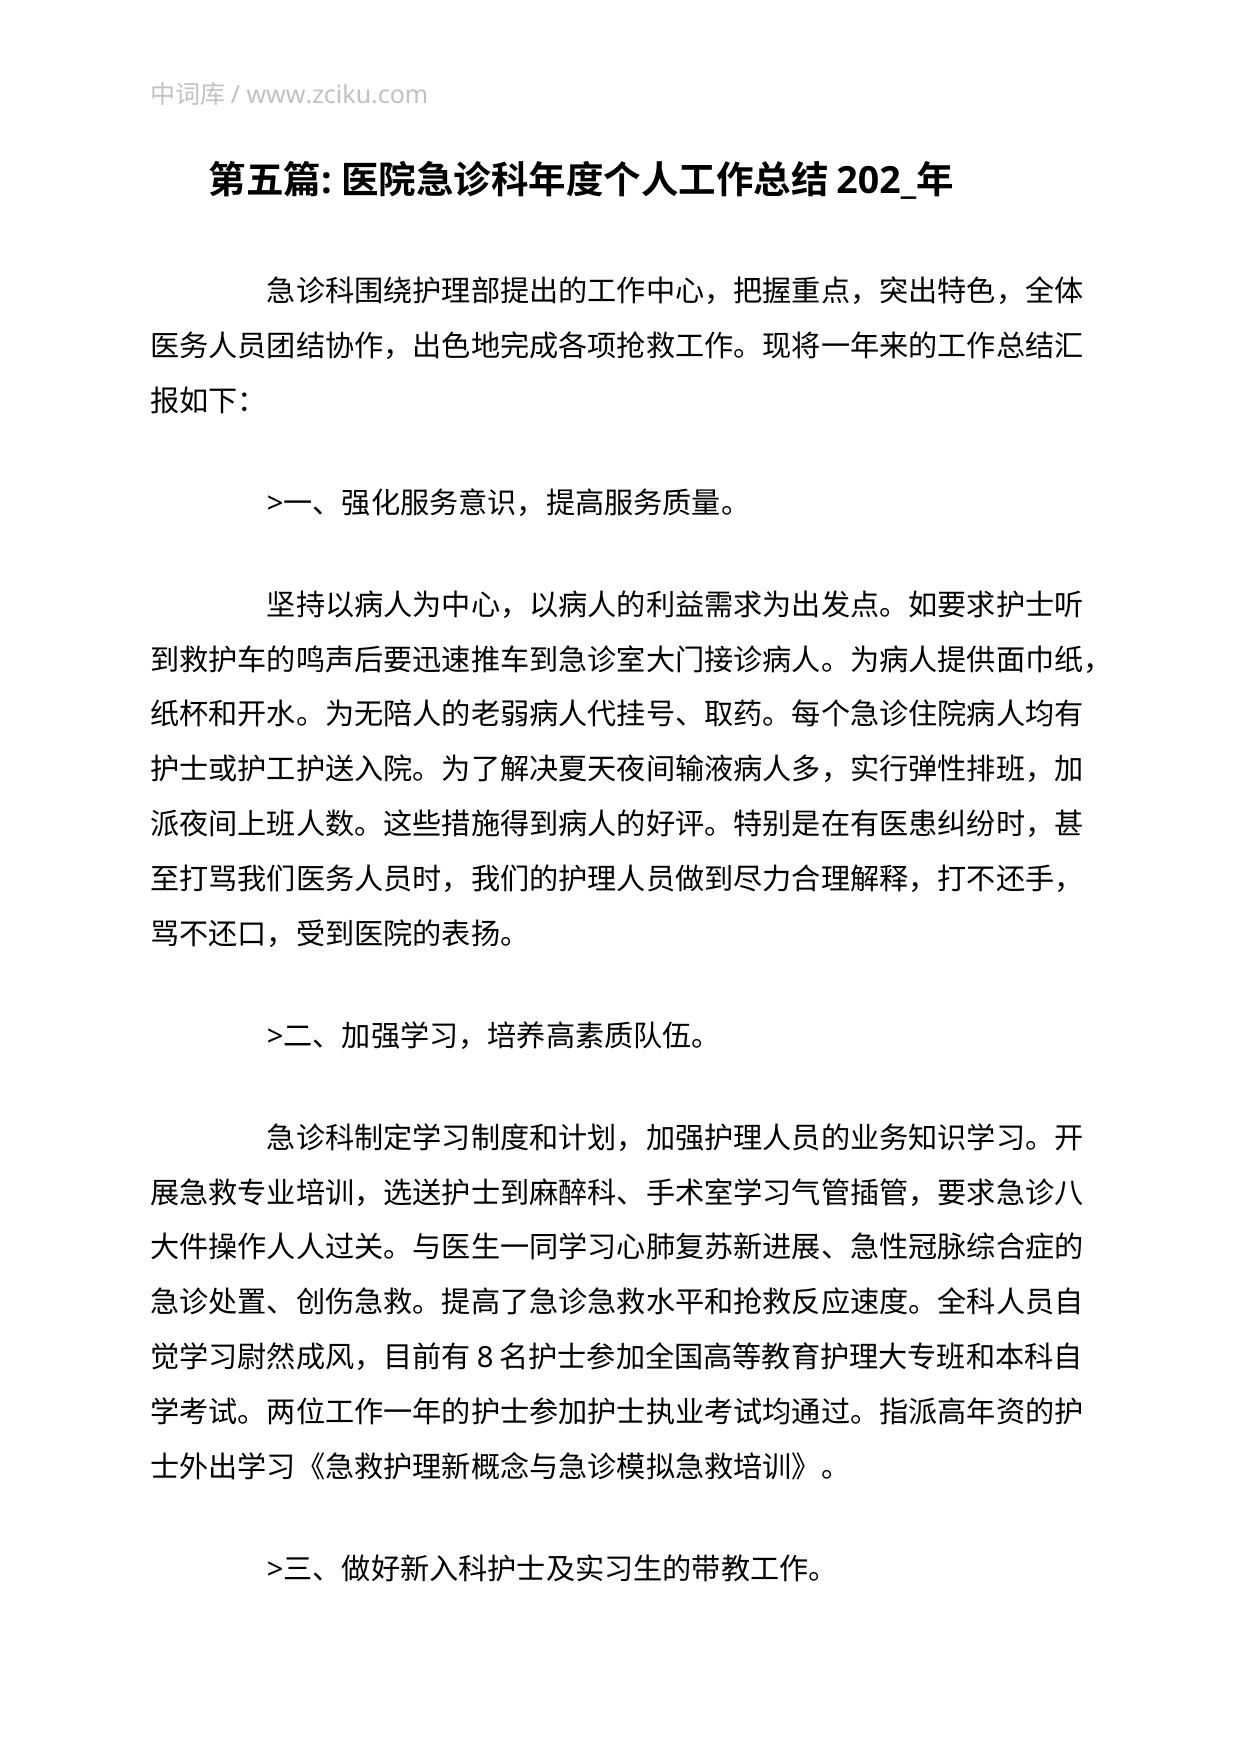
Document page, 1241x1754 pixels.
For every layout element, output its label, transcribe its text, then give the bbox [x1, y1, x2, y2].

text 急诊科制定学习制度和计划，加强护理人员的业务知识学习。开展急救专业培训，选送护士到麻醉科、手术室学习气管插管，要求急诊八大件操作人人过关。与医生一同学习心肺复苏新进展、急性冠脉综合症的急诊处置、创伤急救。提高了急诊急救水平和抢救反应速度。全科人员自觉学习尉然成风，目前有8名护士参加全国高等教育护理大专班和本科自学考试。两位工作一年的护士参加护士执业考试均通过。指派高年资的护士外出学习《急救护理新概念与急诊模拟急救培训》。 [150, 1114, 1090, 1486]
text >二、加强学习，培养高素质队伍。 [150, 1012, 1090, 1055]
text >三、做好新入科护士及实习生的带教工作。 [150, 1546, 1090, 1588]
text 急诊科围绕护理部提出的工作中心，把握重点，突出特色，全体医务人员团结协作，出色地完成各项抢救工作。现将一年来的工作总结汇报如下： [150, 268, 1090, 420]
text 坚持以病人为中心，以病人的利益需求为出发点。如要求护士听到救护车的鸣声后要迅速推车到急诊室大门接诊病人。为病人提供面巾纸，纸杯和开水。为无陪人的老弱病人代挂号、取药。每个急诊住院病人均有护士或护工护送入院。为了解决夏天夜间输液病人多，实行弹性排班，加派夜间上班人数。这些措施得到病人的好评。特别是在有医患纠纷时，甚至打骂我们医务人员时，我们的护理人员做到尽力合理解释，打不还手，骂不还口，受到医院的表扬。 [150, 581, 1090, 953]
text 第五篇: 医院急诊科年度个人工作总结202_年 [150, 150, 1090, 204]
text >一、强化服务意识，提高服务质量。 [150, 479, 1090, 522]
